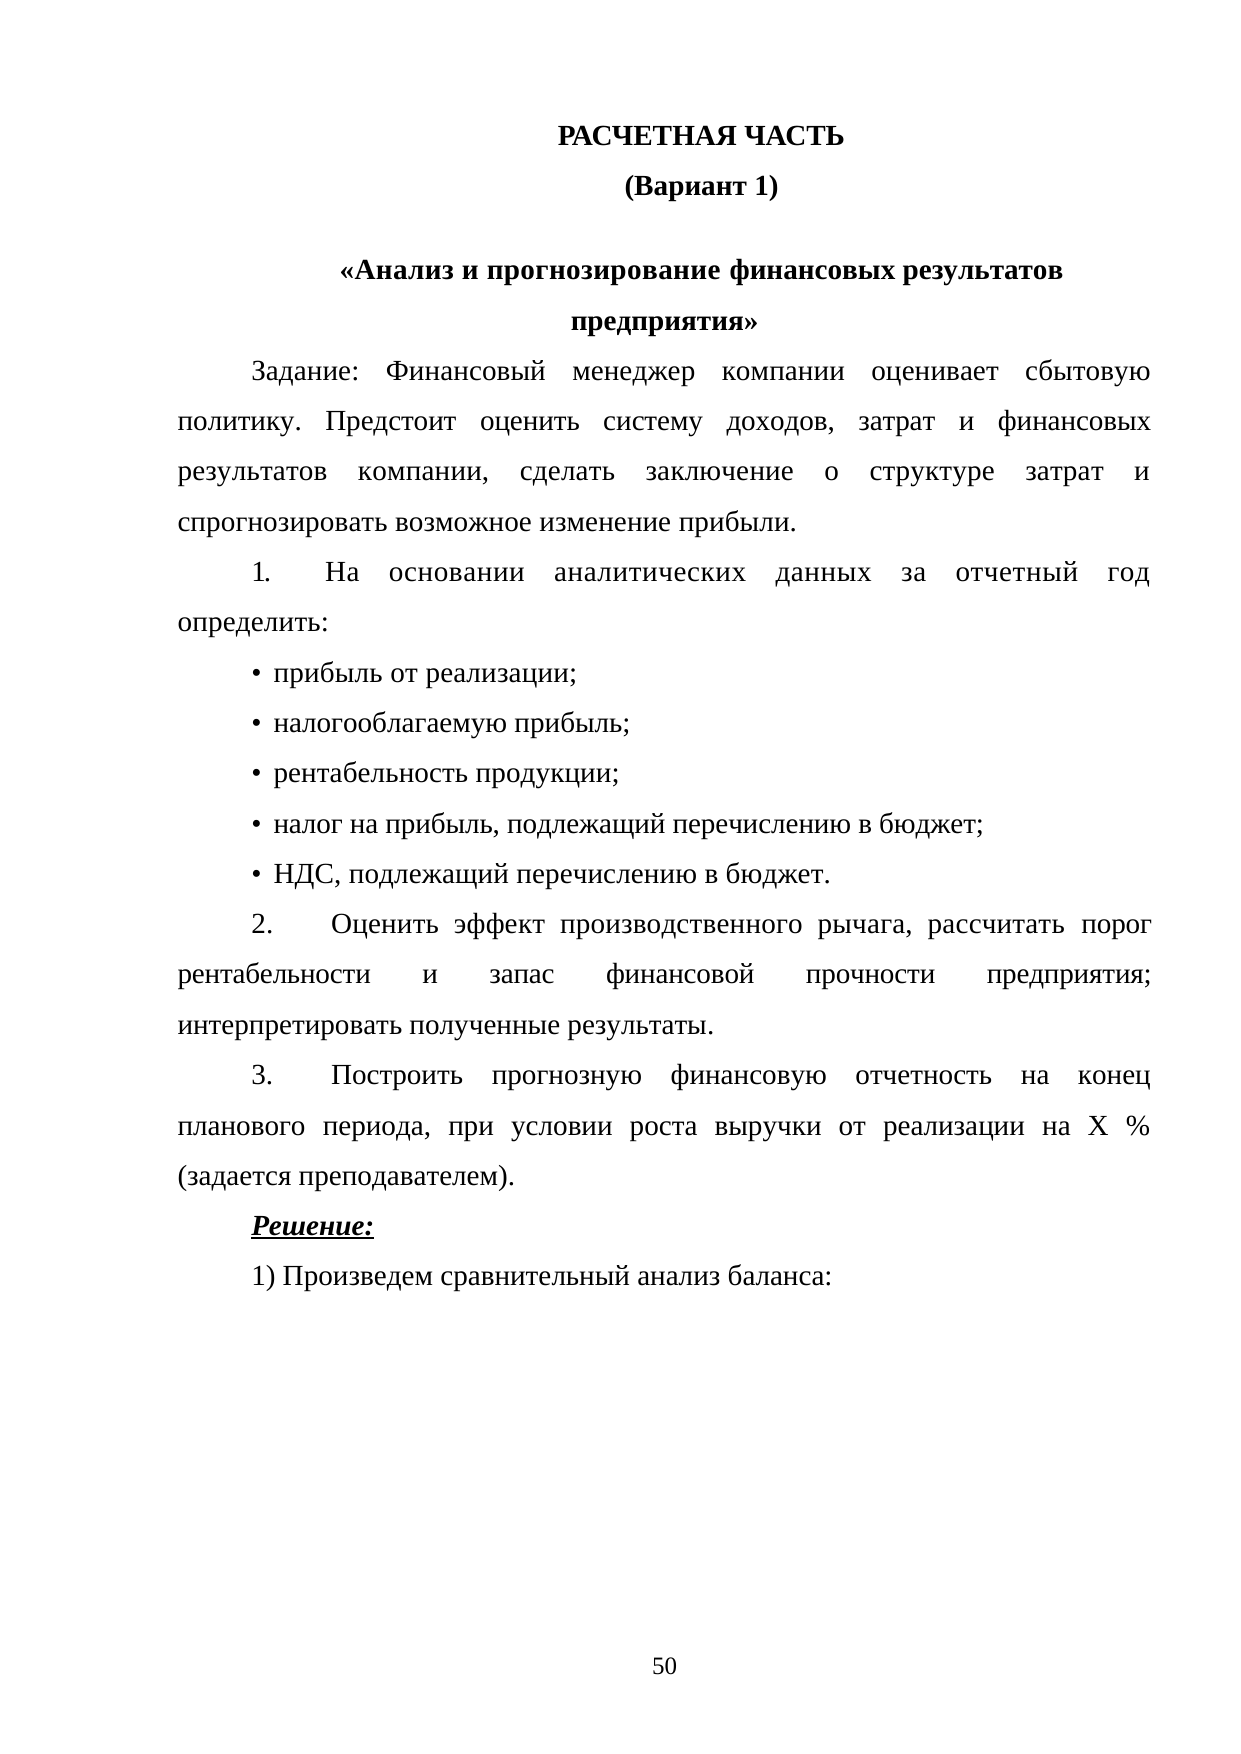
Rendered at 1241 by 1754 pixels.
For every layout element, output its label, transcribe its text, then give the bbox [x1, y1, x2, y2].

list прибыль от реализации; [177, 655, 1152, 688]
list Оценить эффект производственного рычага, рассчитать порог рентабельности и запас финансовой прочности предприятия; интерпретировать полученные результаты. [177, 906, 1152, 1041]
subtitle (Вариант 1) [177, 168, 1152, 202]
text 1) Произведем сравнительный анализ баланса: [177, 1258, 1152, 1292]
text «Анализ и прогнозирование финансовых результатов предприятия» [177, 252, 1152, 336]
text 1. На основании аналитических данных за отчетный год определить: [177, 554, 1152, 638]
list рентабельность продукции; [177, 755, 1152, 789]
subtitle РАСЧЕТНАЯ ЧАСТЬ [177, 118, 1152, 152]
list налог на прибыль, подлежащий перечислению в бюджет; [177, 806, 1152, 839]
text Решение: [177, 1208, 1152, 1242]
text Задание: Финансовый менеджер компании оценивает сбытовую политику. Предстоит оценить систему доходов, затрат и финансовых результатов компании, сделать заключение о структуре затрат и спрогнозировать возможное изменение прибыли. [177, 353, 1152, 537]
list налогооблагаемую прибыль; [177, 705, 1152, 739]
list Построить прогнозную финансовую отчетность на конец планового периода, при условии роста выручки от реализации на Х % (задается преподавателем). [177, 1057, 1152, 1191]
list НДС, подлежащий перечислению в бюджет. [177, 856, 1152, 889]
